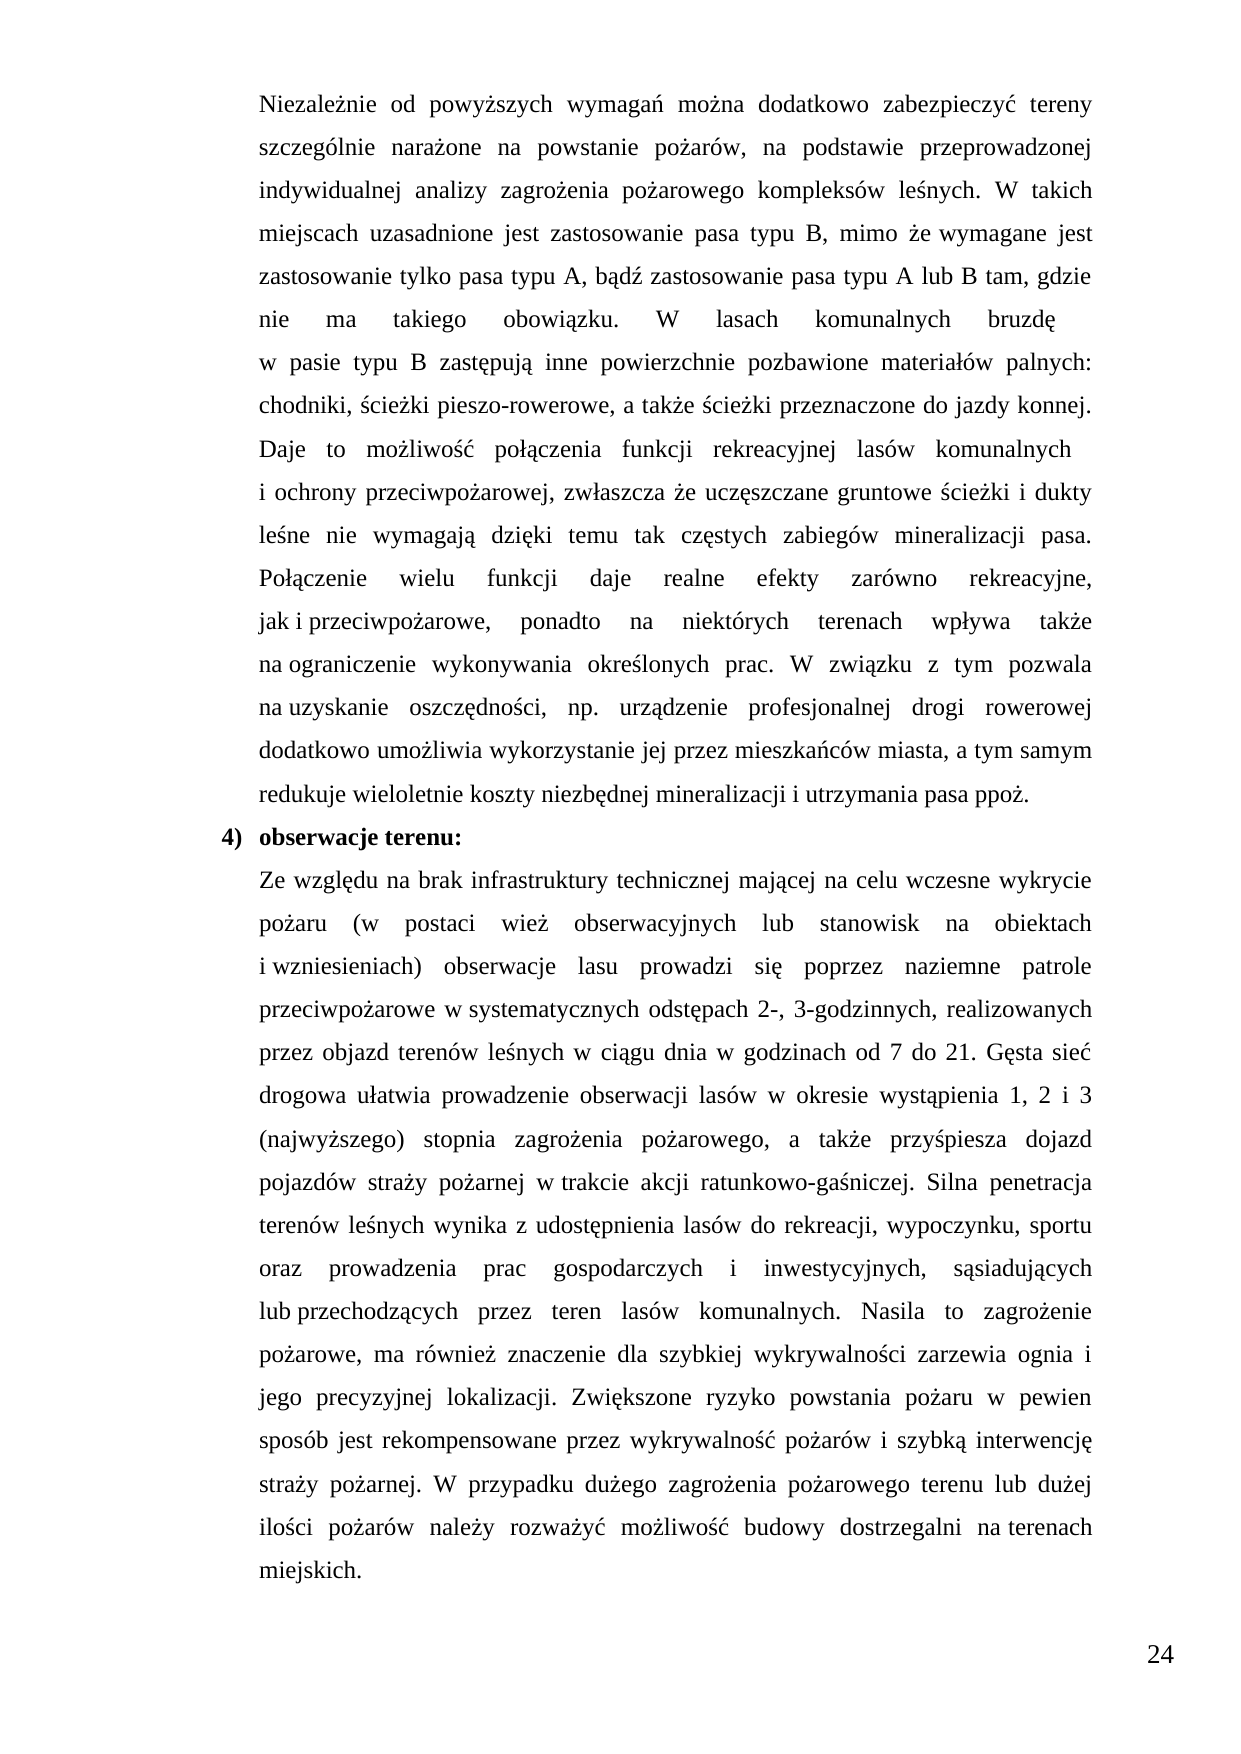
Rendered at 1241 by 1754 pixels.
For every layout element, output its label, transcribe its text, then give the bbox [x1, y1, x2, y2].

text Niezależnie od powyższych wymagań można dodatkowo zabezpieczyć tereny szczególnie narażone na powstanie pożarów, na podstawie przeprowadzonej indywidualnej analizy zagrożenia pożarowego kompleksów leśnych. W takich miejscach uzasadnione jest zastosowanie pasa typu B, mimo że wymagane jest zastosowanie tylko pasa typu A, bądź zastosowanie pasa typu A lub B tam, gdzie nie ma takiego obowiązku. W lasach komunalnych bruzdę w pasie typu B zastępują inne powierzchnie pozbawione materiałów palnych: chodniki, ścieżki pieszo-rowerowe, a także ścieżki przeznaczone do jazdy konnej. Daje to możliwość połączenia funkcji rekreacyjnej lasów komunalnych i ochrony przeciwpożarowej, zwłaszcza że uczęszczane gruntowe ścieżki i dukty leśne nie wymagają dzięki temu tak częstych zabiegów mineralizacji pasa. Połączenie wielu funkcji daje realne efekty zarówno rekreacyjne, jak i przeciwpożarowe, ponadto na niektórych terenach wpływa także na ograniczenie wykonywania określonych prac. W związku z tym pozwala na uzyskanie oszczędności, np. urządzenie profesjonalnej drogi rowerowej dodatkowo umożliwia wykorzystanie jej przez mieszkańców miasta, a tym samym redukuje wieloletnie koszty niezbędnej mineralizacji i utrzymania pasa ppoż. [259, 89, 1093, 807]
list obserwacje terenu: [221, 822, 1093, 851]
text Ze względu na brak infrastruktury technicznej mającej na celu wczesne wykrycie pożaru (w postaci wież obserwacyjnych lub stanowisk na obiektach i wzniesieniach) obserwacje lasu prowadzi się poprzez naziemne patrole przeciwpożarowe w systematycznych odstępach 2-, 3-godzinnych, realizowanych przez objazd terenów leśnych w ciągu dnia w godzinach od 7 do 21. Gęsta sieć drogowa ułatwia prowadzenie obserwacji lasów w okresie wystąpienia 1, 2 i 3 (najwyższego) stopnia zagrożenia pożarowego, a także przyśpiesza dojazd pojazdów straży pożarnej w trakcie akcji ratunkowo-gaśniczej. Silna penetracja terenów leśnych wynika z udostępnienia lasów do rekreacji, wypoczynku, sportu oraz prowadzenia prac gospodarczych i inwestycyjnych, sąsiadujących lub przechodzących przez teren lasów komunalnych. Nasila to zagrożenie pożarowe, ma również znaczenie dla szybkiej wykrywalności zarzewia ognia i jego precyzyjnej lokalizacji. Zwiększone ryzyko powstania pożaru w pewien sposób jest rekompensowane przez wykrywalność pożarów i szybką interwencję straży pożarnej. W przypadku dużego zagrożenia pożarowego terenu lub dużej ilości pożarów należy rozważyć możliwość budowy dostrzegalni na terenach miejskich. [259, 865, 1093, 1584]
